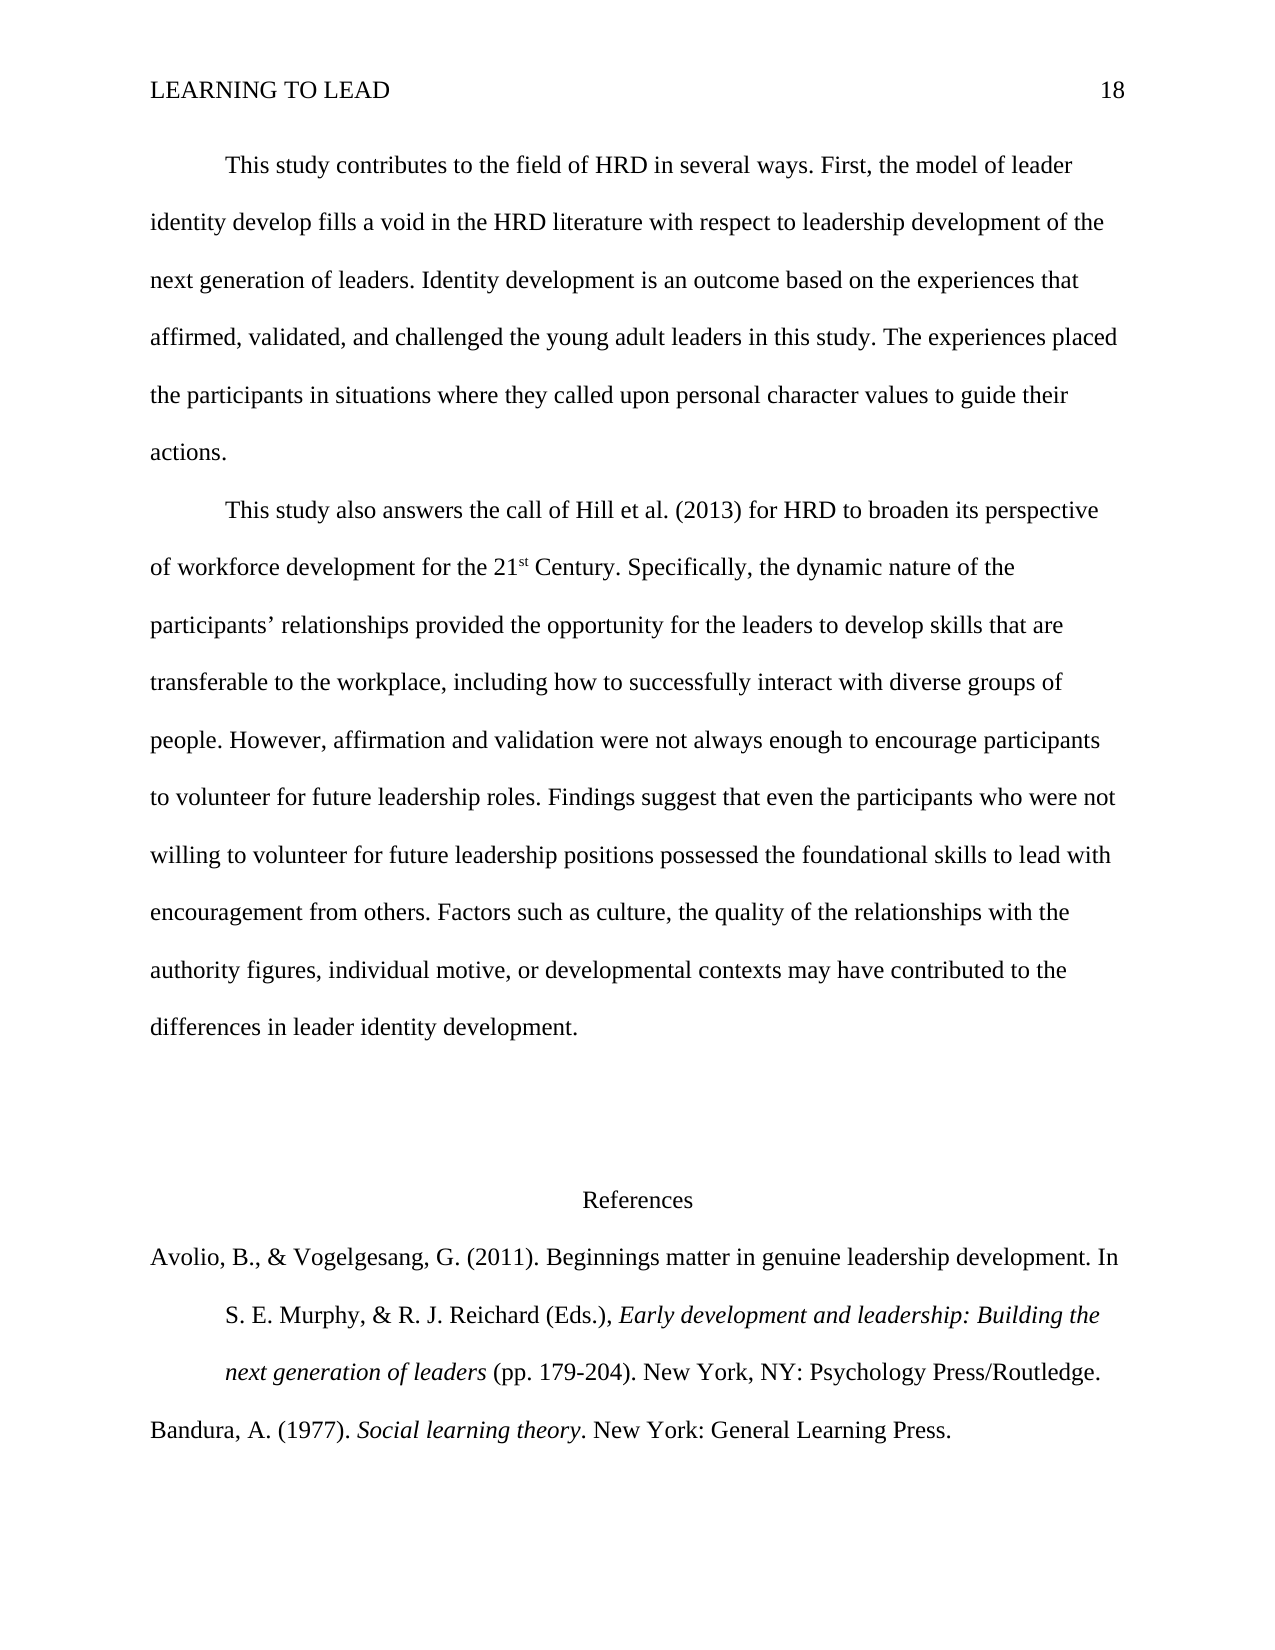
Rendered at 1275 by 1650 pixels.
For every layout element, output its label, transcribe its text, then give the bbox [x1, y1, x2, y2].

text Bandura, A. (1977). Social learning theory. New York: General Learning Press. [150, 1415, 1125, 1444]
text References [150, 1185, 1125, 1214]
text This study contributes to the field of HRD in several ways. First, the model of leader identity develop fills a void in the HRD literature with respect to leadership development of the next generation of leaders. Identity development is an outcome based on the experiences that affirmed, validated, and challenged the young adult leaders in this study. The experiences placed the participants in situations where they called upon personal character values to guide their actions. [150, 150, 1125, 466]
text This study also answers the call of Hill et al. (2013) for HRD to broaden its perspective of workforce development for the 21st Century. Specifically, the dynamic nature of the participants’ relationships provided the opportunity for the leaders to develop skills that are transferable to the workplace, including how to successfully interact with diverse groups of people. However, affirmation and validation were not always enough to encourage participants to volunteer for future leadership roles. Findings suggest that even the participants who were not willing to volunteer for future leadership positions possessed the foundational skills to lead with encouragement from others. Factors such as culture, the quality of the relationships with the authority figures, individual motive, or developmental contexts may have contributed to the differences in leader identity development. [150, 495, 1125, 1041]
text Avolio, B., & Vogelgesang, G. (2011). Beginnings matter in genuine leadership development. In S. E. Murphy, & R. J. Reichard (Eds.), Early development and leadership: Building the next generation of leaders (pp. 179-204). New York, NY: Psychology Press/Routledge. [150, 1242, 1125, 1386]
